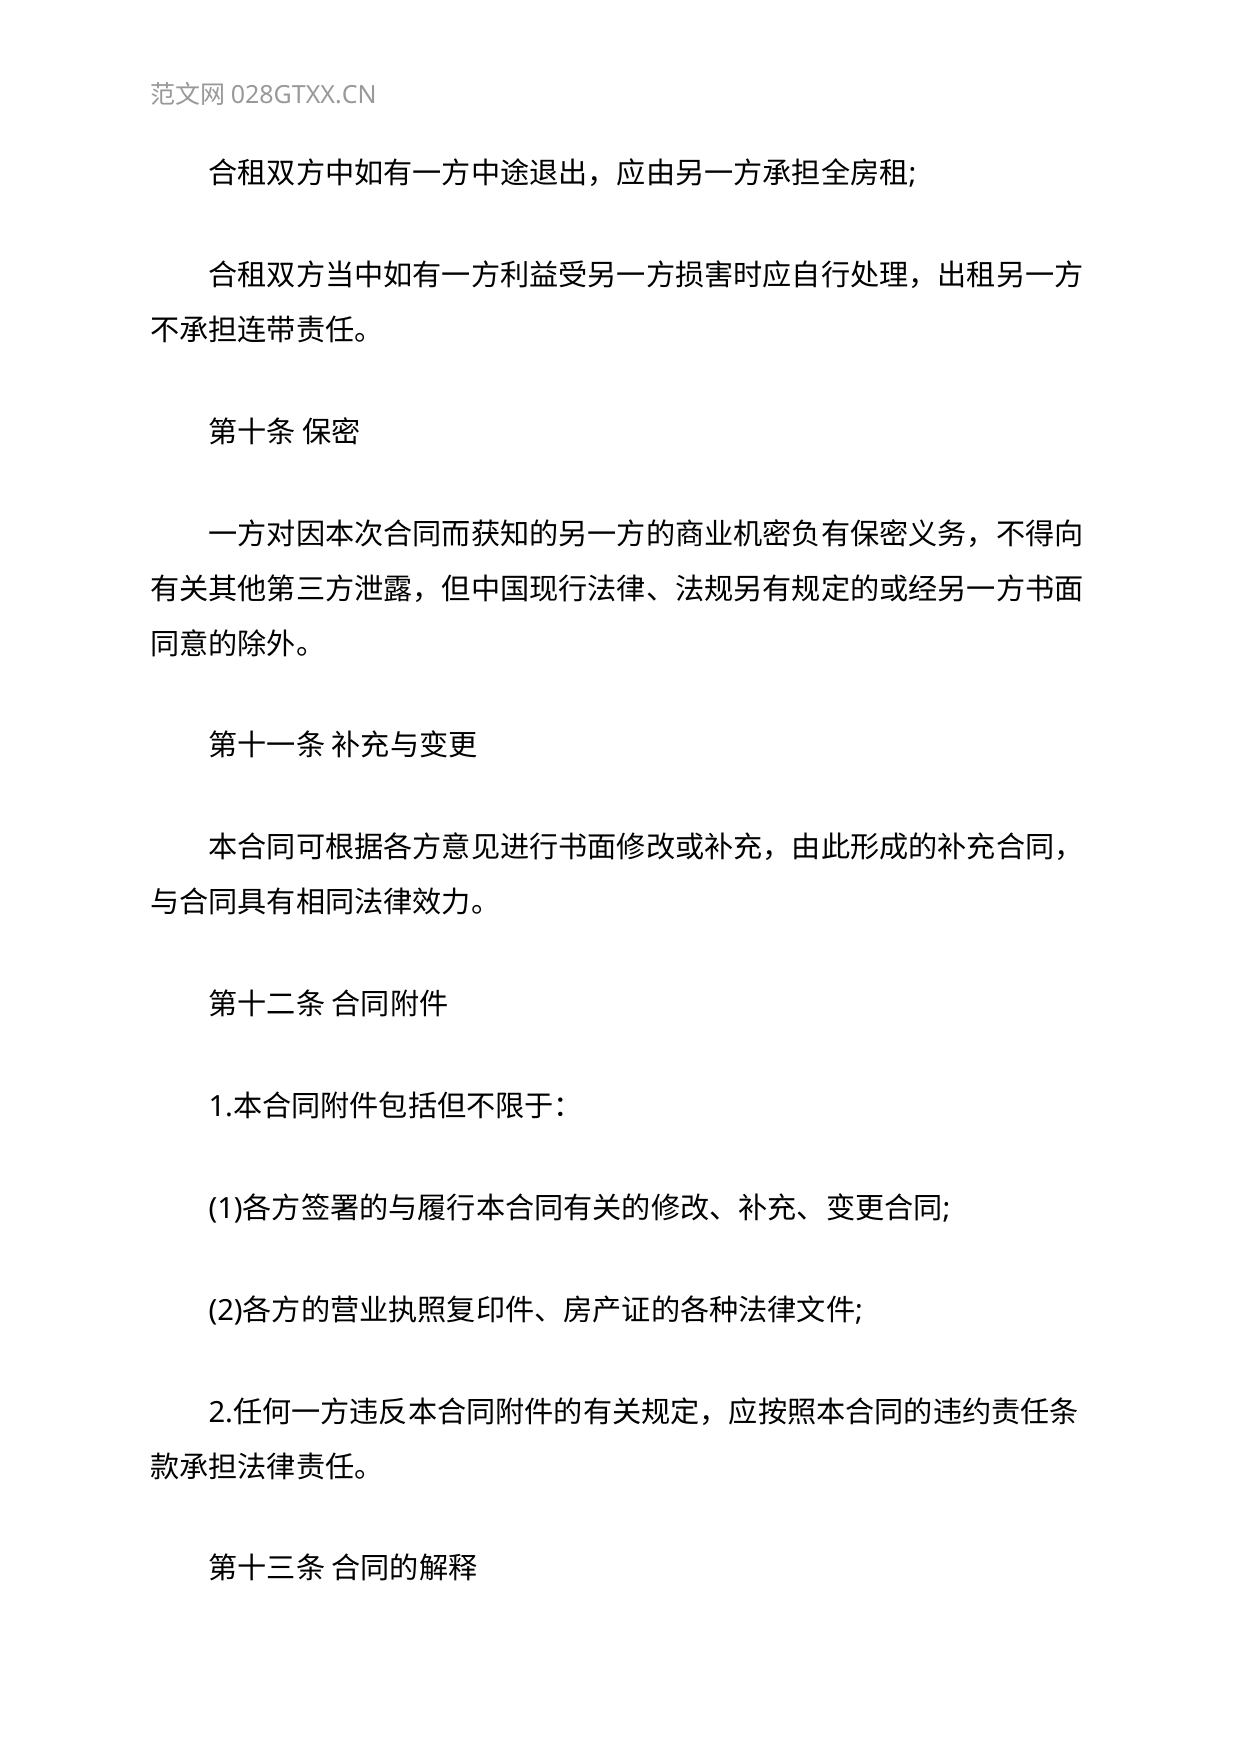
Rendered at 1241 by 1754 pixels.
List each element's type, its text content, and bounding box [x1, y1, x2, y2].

text (1)各方签署的与履行本合同有关的修改、补充、变更合同; [150, 1184, 1090, 1227]
text 2.任何一方违反本合同附件的有关规定，应按照本合同的违约责任条款承担法律责任。 [150, 1388, 1090, 1485]
text 1.本合同附件包括但不限于： [150, 1082, 1090, 1124]
text 第十条 保密 [150, 409, 1090, 451]
text 一方对因本次合同而获知的另一方的商业机密负有保密义务，不得向有关其他第三方泄露，但中国现行法律、法规另有规定的或经另一方书面同意的除外。 [150, 510, 1090, 662]
text 第十一条 补充与变更 [150, 722, 1090, 764]
text 本合同可根据各方意见进行书面修改或补充，由此形成的补充合同，与合同具有相同法律效力。 [150, 824, 1090, 921]
text 第十三条 合同的解释 [150, 1545, 1090, 1587]
text (2)各方的营业执照复印件、房产证的各种法律文件; [150, 1286, 1090, 1328]
text 第十二条 合同附件 [150, 980, 1090, 1023]
text 合租双方当中如有一方利益受另一方损害时应自行处理，出租另一方不承担连带责任。 [150, 252, 1090, 349]
text 合租双方中如有一方中途退出，应由另一方承担全房租; [150, 150, 1090, 192]
